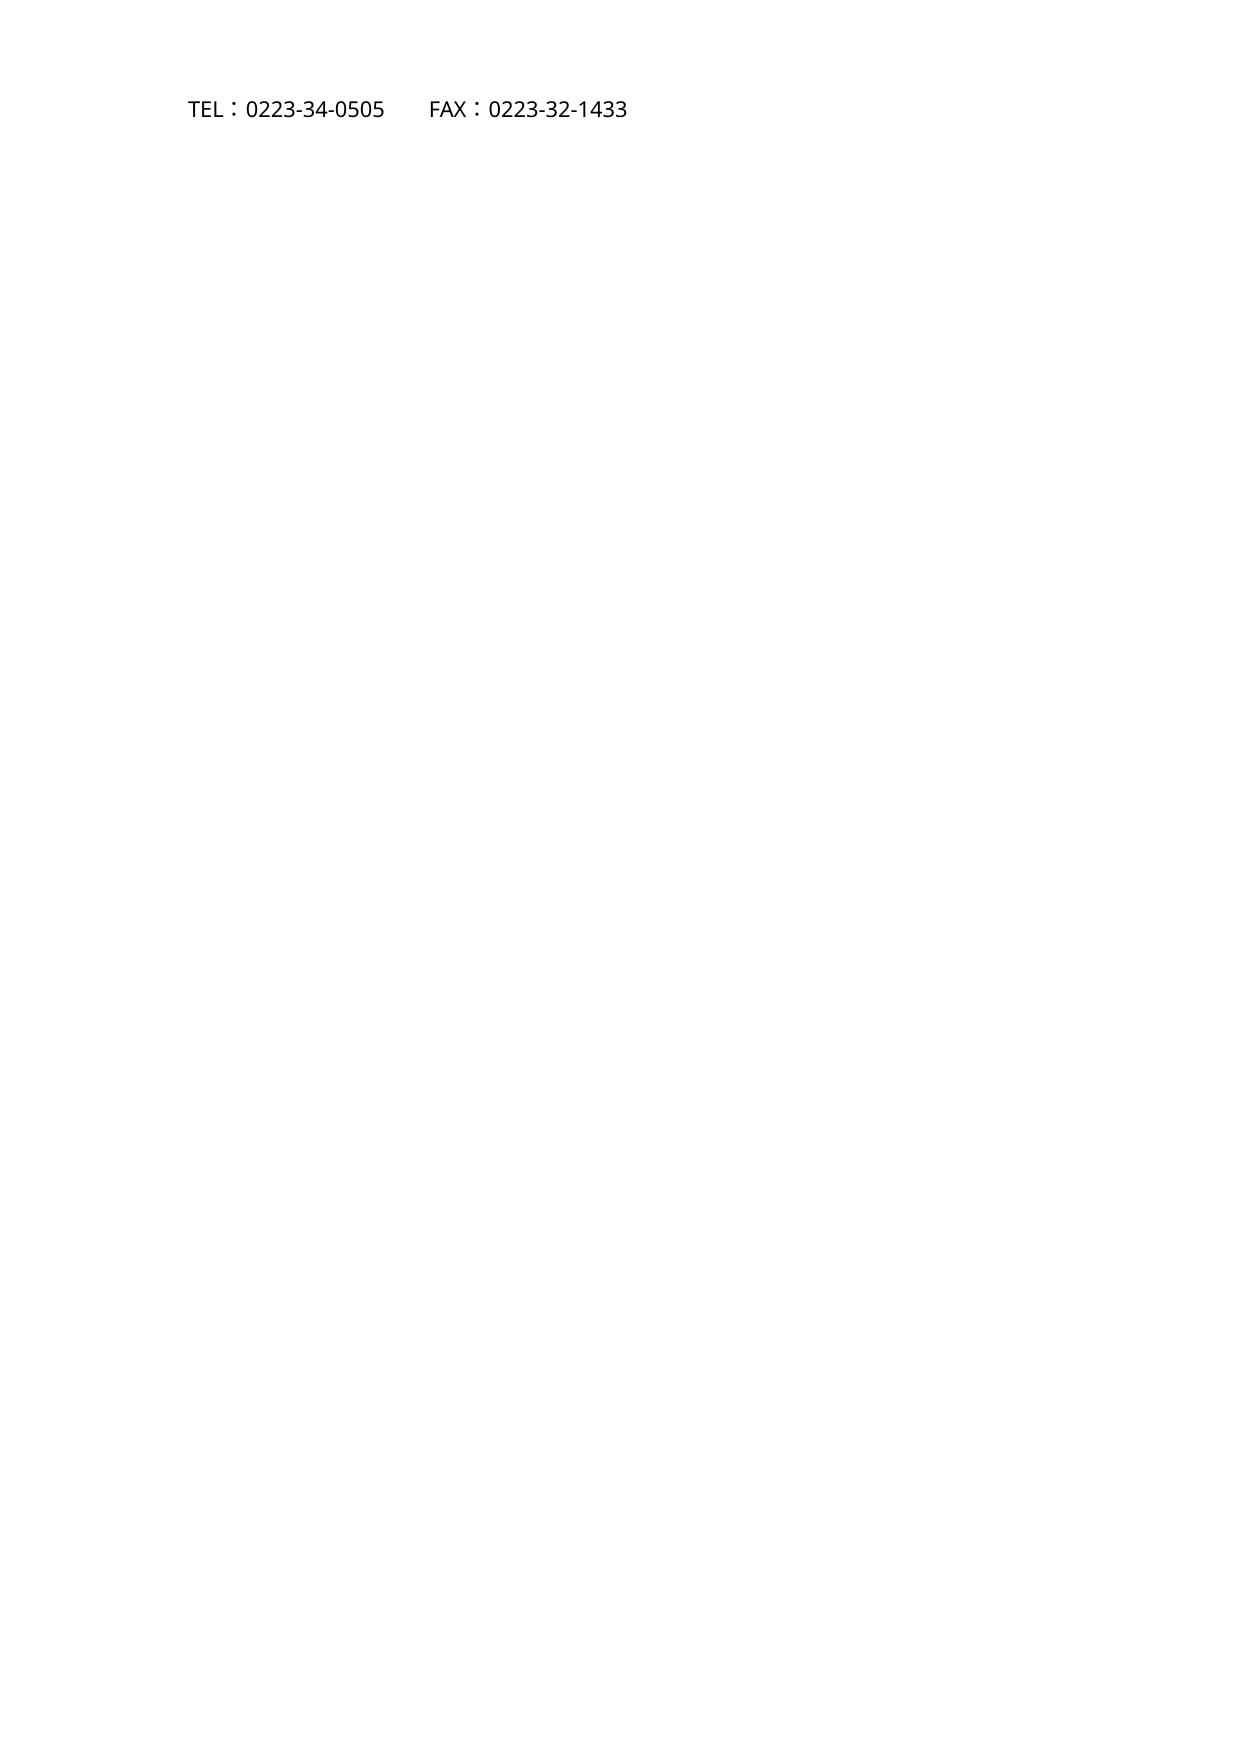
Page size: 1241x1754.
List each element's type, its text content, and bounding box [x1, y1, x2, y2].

text TEL：0223-34-0505 FAX：0223-32-1433 [100, 89, 1140, 127]
